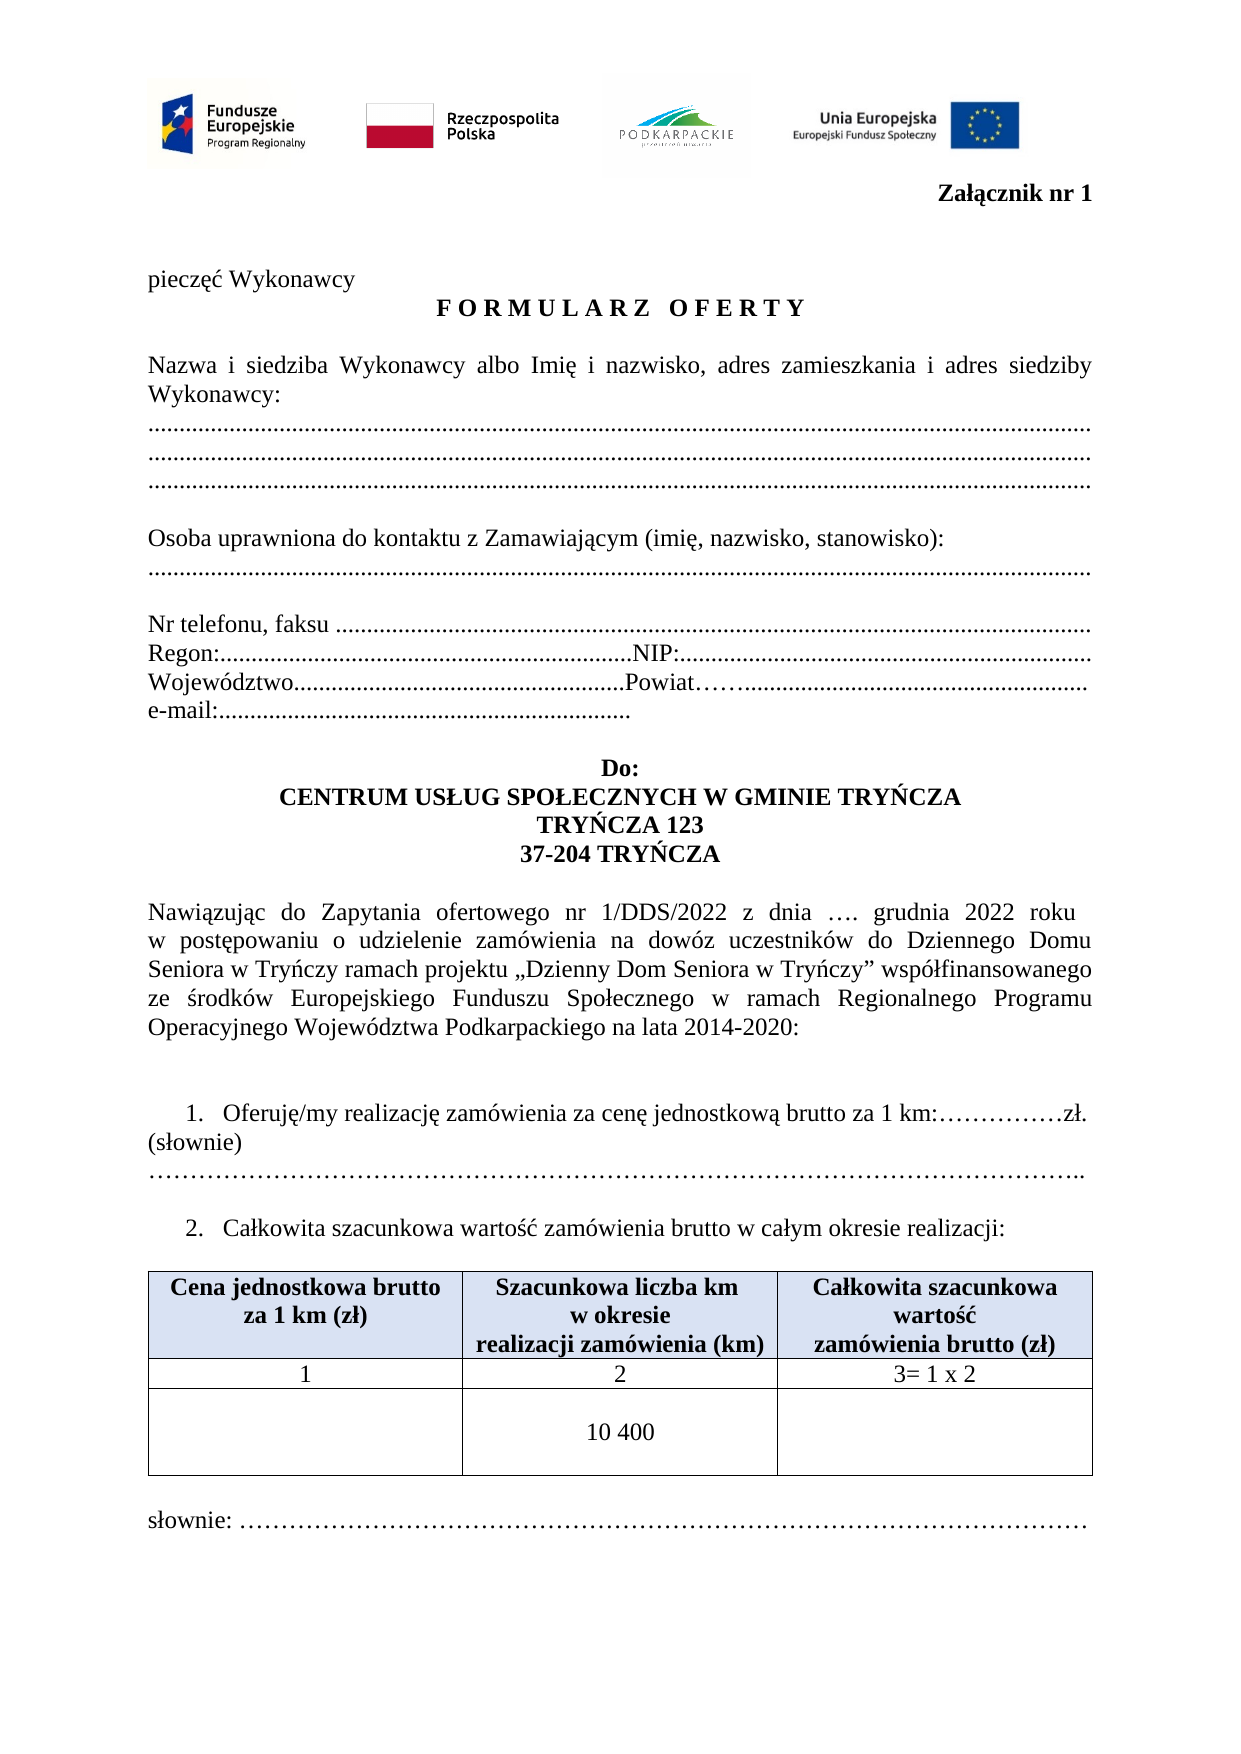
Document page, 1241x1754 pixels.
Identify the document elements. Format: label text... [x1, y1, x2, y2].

text e-mail:.................................................................. [148, 696, 1093, 724]
picture [778, 86, 1034, 164]
table_cell 10 400 [463, 1389, 777, 1475]
picture [352, 88, 573, 163]
picture [602, 73, 751, 178]
picture [147, 78, 320, 169]
text Załącznik nr 1 [148, 178, 1093, 207]
list Całkowita szacunkowa wartość zamówienia brutto w całym okresie realizacji: [185, 1213, 1093, 1242]
text Regon:..................................................................NIP:.................................................................. [148, 638, 1093, 667]
text Nawiązując do Zapytania ofertowego nr 1/DDS/2022 z dnia …. grudnia 2022 roku w postępowaniu o udzielenie zamówienia na dowóz uczestników do Dziennego Domu Seniora w Tryńczy ramach projektu „Dzienny Dom Seniora w Tryńczy” współfinansowanego ze środków Europejskiego Funduszu Społecznego w ramach Regionalnego Programu Operacyjnego Województwa Podkarpackiego na lata 2014-2020: [148, 897, 1093, 1041]
table_cell 2 [463, 1359, 777, 1388]
table_header Całkowita szacunkowa wartość zamówienia brutto (zł) [778, 1272, 1092, 1358]
table_cell 3= 1 x 2 [778, 1359, 1092, 1388]
text Województwo.....................................................Powiat……....................................................... [148, 667, 1093, 696]
text Nr telefonu, faksu ......................................................................................................................... [148, 609, 1093, 638]
text Do: [148, 753, 1093, 782]
text 37-204 TRYŃCZA [148, 839, 1093, 868]
table_header Cena jednostkowa brutto za 1 km (zł) [149, 1272, 462, 1358]
table_cell [149, 1389, 462, 1475]
text ....................................................................................................................................................... [148, 437, 1093, 466]
text Nazwa i siedziba Wykonawcy albo Imię i nazwisko, adres zamieszkania i adres siedziby Wykonawcy: [148, 351, 1093, 408]
text (słownie) ………………………………………………………………………………………………….. [148, 1127, 1093, 1184]
table_header Szacunkowa liczba km w okresie realizacji zamówienia (km) [463, 1272, 777, 1358]
text ....................................................................................................................................................... [148, 408, 1093, 437]
text ....................................................................................................................................................... [148, 552, 1093, 581]
text CENTRUM USŁUG SPOŁECZNYCH W GMINIE TRYŃCZA [148, 782, 1093, 811]
text TRYŃCZA 123 [148, 811, 1093, 839]
text pieczęć Wykonawcy [148, 264, 1093, 293]
table_cell [778, 1389, 1092, 1475]
text Osoba uprawniona do kontaktu z Zamawiającym (imię, nazwisko, stanowisko): [148, 523, 1093, 552]
text słownie: ………………………………………………………………………………………… [148, 1505, 1093, 1533]
table_cell 1 [149, 1359, 462, 1388]
text F O R M U L A R Z O F E R T Y [148, 293, 1093, 322]
text ....................................................................................................................................................... [148, 466, 1093, 494]
list Oferuję/my realizację zamówienia za cenę jednostkową brutto za 1 km:……………zł. [185, 1098, 1093, 1127]
